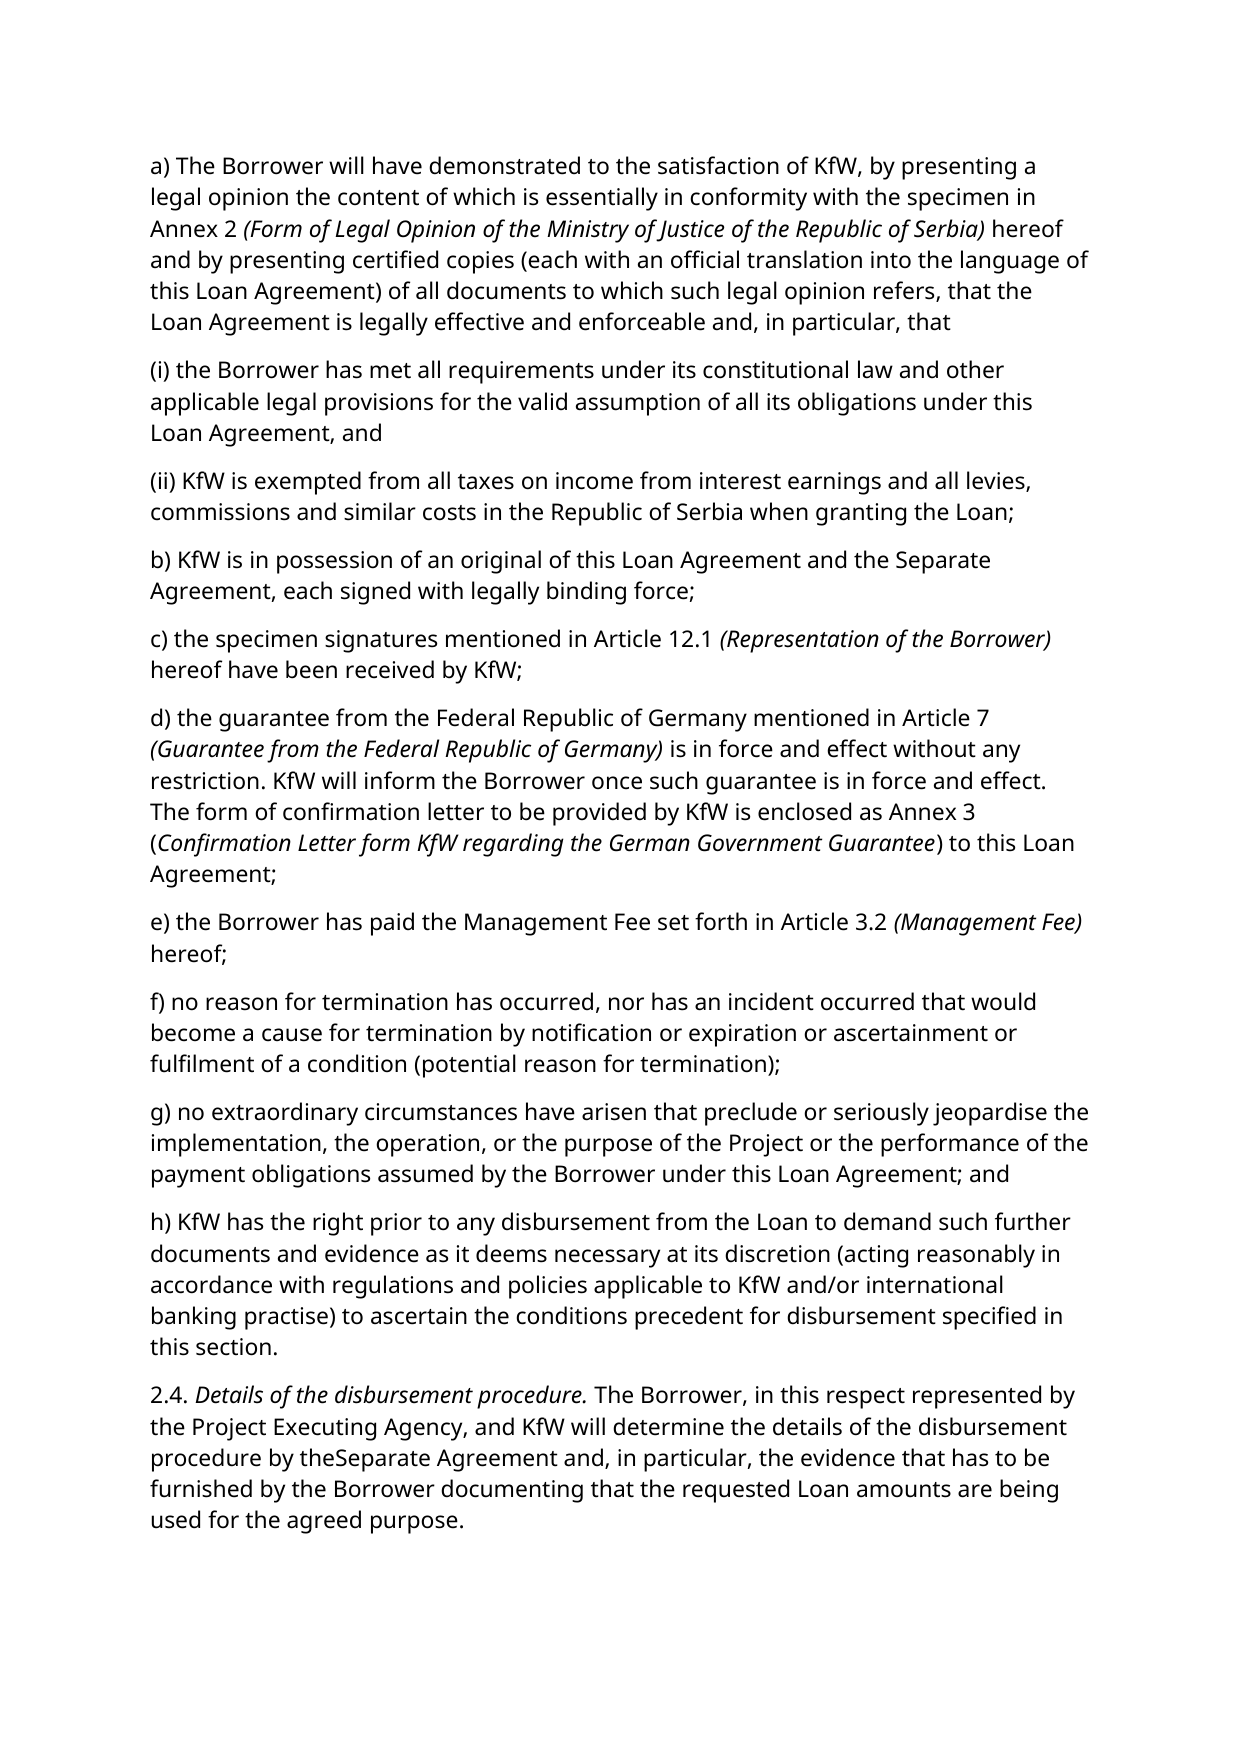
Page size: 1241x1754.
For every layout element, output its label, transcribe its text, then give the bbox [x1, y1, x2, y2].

text f) no reason for termination has occurred, nor has an incident occurred that would become a cause for termination by notification or expiration or ascertainment or fulfilment of a condition (potential reason for termination); [150, 985, 1090, 1079]
text d) the guarantee from the Federal Republic of Germany mentioned in Article 7 (Guarantee from the Federal Republic of Germany) is in force and effect without any restriction. KfW will inform the Borrower once such guarantee is in force and effect. The form of confirmation letter to be provided by KfW is enclosed as Annex 3 (Confirmation Letter form KfW regarding the German Government Guarantee) to this Loan Agreement; [150, 702, 1090, 889]
text g) no extraordinary circumstances have arisen that preclude or seriously jeopardise the implementation, the operation, or the purpose of the Project or the performance of the payment obligations assumed by the Borrower under this Loan Agreement; and [150, 1096, 1090, 1189]
text c) the specimen signatures mentioned in Article 12.1 (Representation of the Borrower) hereof have been received by KfW; [150, 623, 1090, 685]
text h) KfW has the right prior to any disbursement from the Loan to demand such further documents and evidence as it deems necessary at its discretion (acting reasonably in accordance with regulations and policies applicable to KfW and/or international banking practise) to ascertain the conditions precedent for disbursement specified in this section. [150, 1206, 1090, 1362]
text (i) the Borrower has met all requirements under its constitutional law and other applicable legal provisions for the valid assumption of all its obligations under this Loan Agreement, and [150, 354, 1090, 448]
text (ii) KfW is exempted from all taxes on income from interest earnings and all levies, commissions and similar costs in the Republic of Serbia when granting the Loan; [150, 464, 1090, 527]
text a) The Borrower will have demonstrated to the satisfaction of KfW, by presenting a legal opinion the content of which is essentially in conformity with the specimen in Annex 2 (Form of Legal Opinion of the Ministry of Justice of the Republic of Serbia) hereof and by presenting certified copies (each with an official translation into the language of this Loan Agreement) of all documents to which such legal opinion refers, that the Loan Agreement is legally effective and enforceable and, in particular, that [150, 150, 1090, 337]
text e) the Borrower has paid the Management Fee set forth in Article 3.2 (Management Fee) hereof; [150, 906, 1090, 969]
text 2.4. Details of the disbursement procedure. The Borrower, in this respect represented by the Project Executing Agency, and KfW will determine the details of the disbursement procedure by theSeparate Agreement and, in particular, the evidence that has to be furnished by the Borrower documenting that the requested Loan amounts are being used for the agreed purpose. [150, 1379, 1090, 1535]
text b) KfW is in possession of an original of this Loan Agreement and the Separate Agreement, each signed with legally binding force; [150, 544, 1090, 606]
